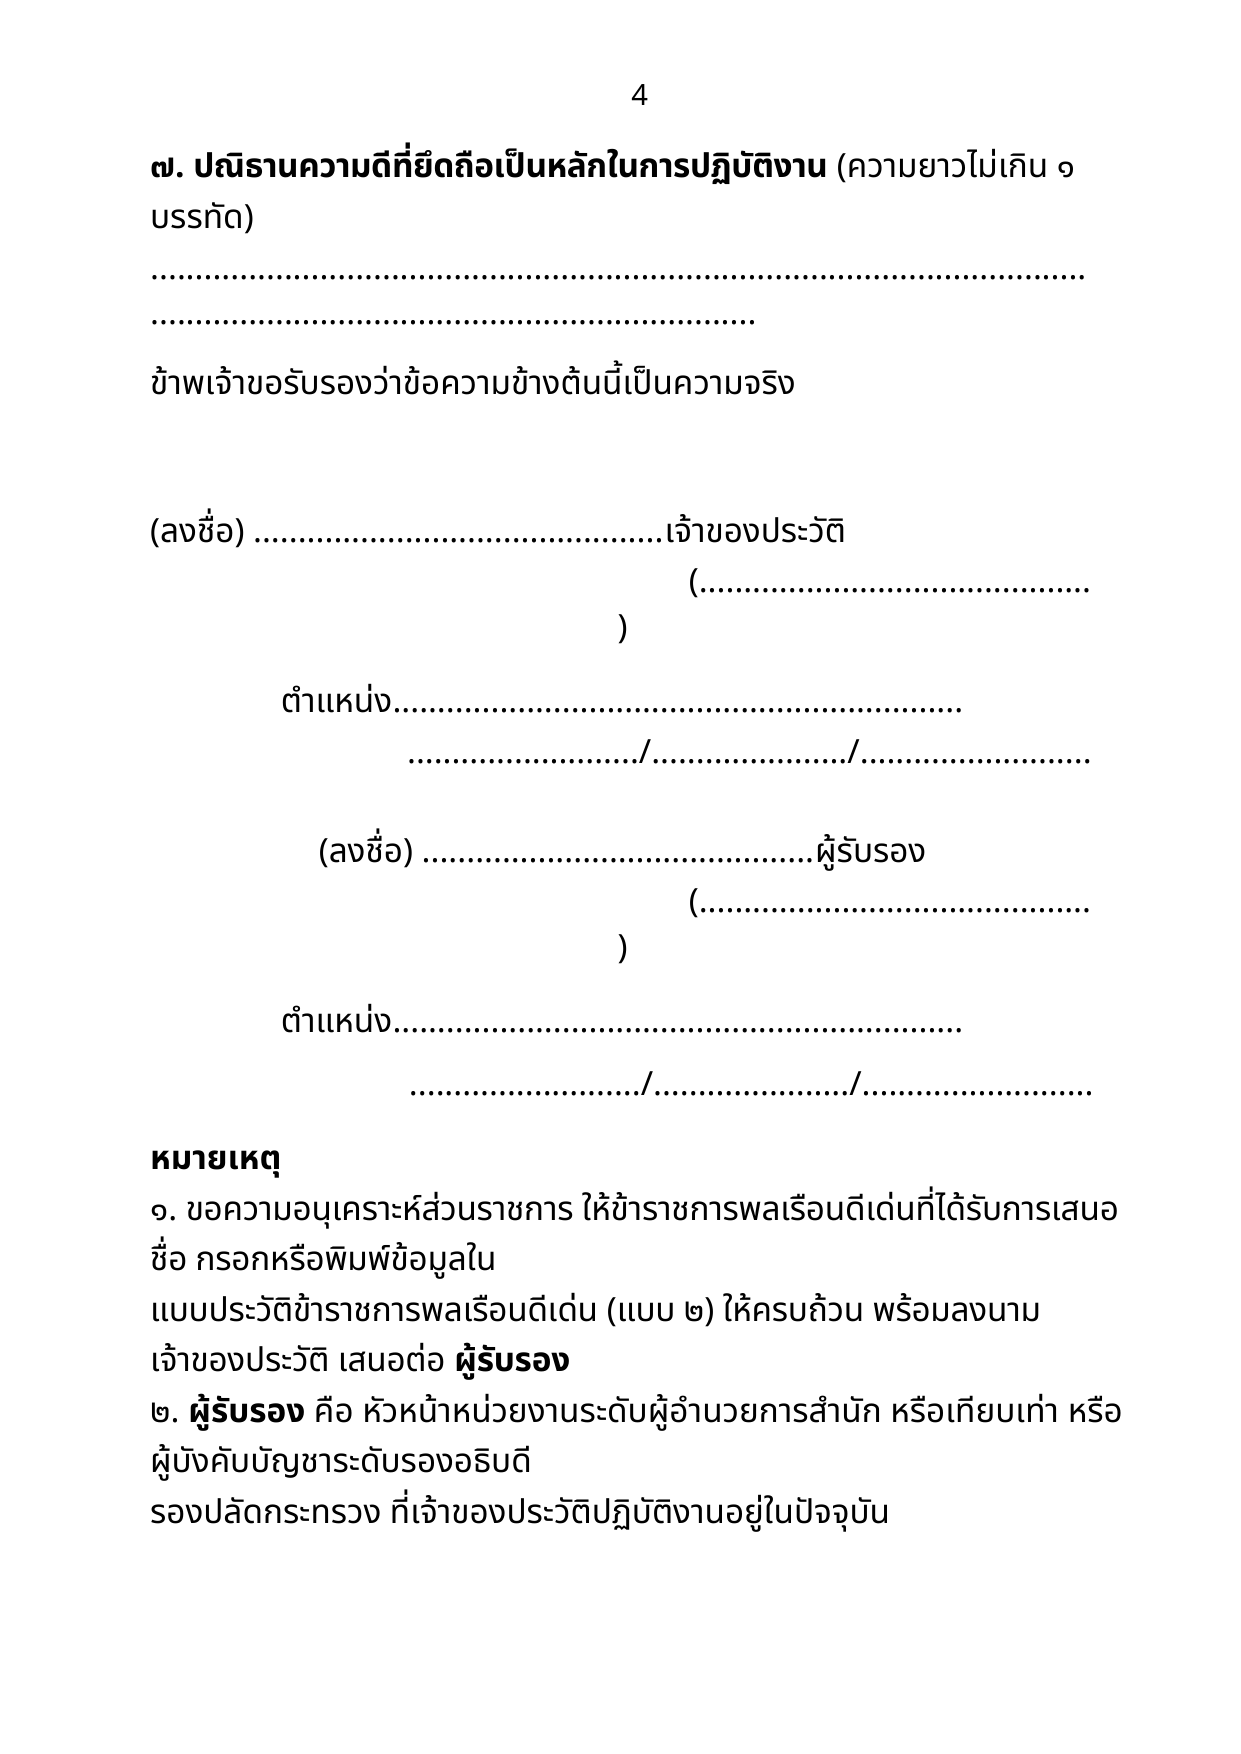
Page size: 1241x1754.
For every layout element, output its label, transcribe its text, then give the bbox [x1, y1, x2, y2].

text (............................................) [150, 557, 1095, 648]
text ๗. ปณิธานความดีที่ยึดถือเป็นหลักในการปฏิบัติงาน (ความยาวไม่เกิน ๑ บรรทัด) [150, 142, 1093, 243]
text ........................../....................../.......................... [150, 727, 1093, 773]
text (ลงชื่อ) ............................................ผู้รับรอง [150, 798, 1095, 877]
text (............................................) [150, 877, 1095, 968]
text ข้าพเจ้าขอรับรองว่าข้อความข้างต้นนี้เป็นความจริง [150, 359, 1095, 410]
text ............................................................................................................................................................................. [150, 243, 1093, 334]
text ตำแหน่ง................................................................ [150, 968, 1095, 1047]
text (ลงชื่อ) ..............................................เจ้าของประวัติ [150, 432, 1095, 557]
text หมายเหตุ [150, 1134, 1093, 1184]
text ตำแหน่ง................................................................ [150, 648, 1095, 727]
text ........................../....................../.......................... [150, 1060, 1095, 1105]
